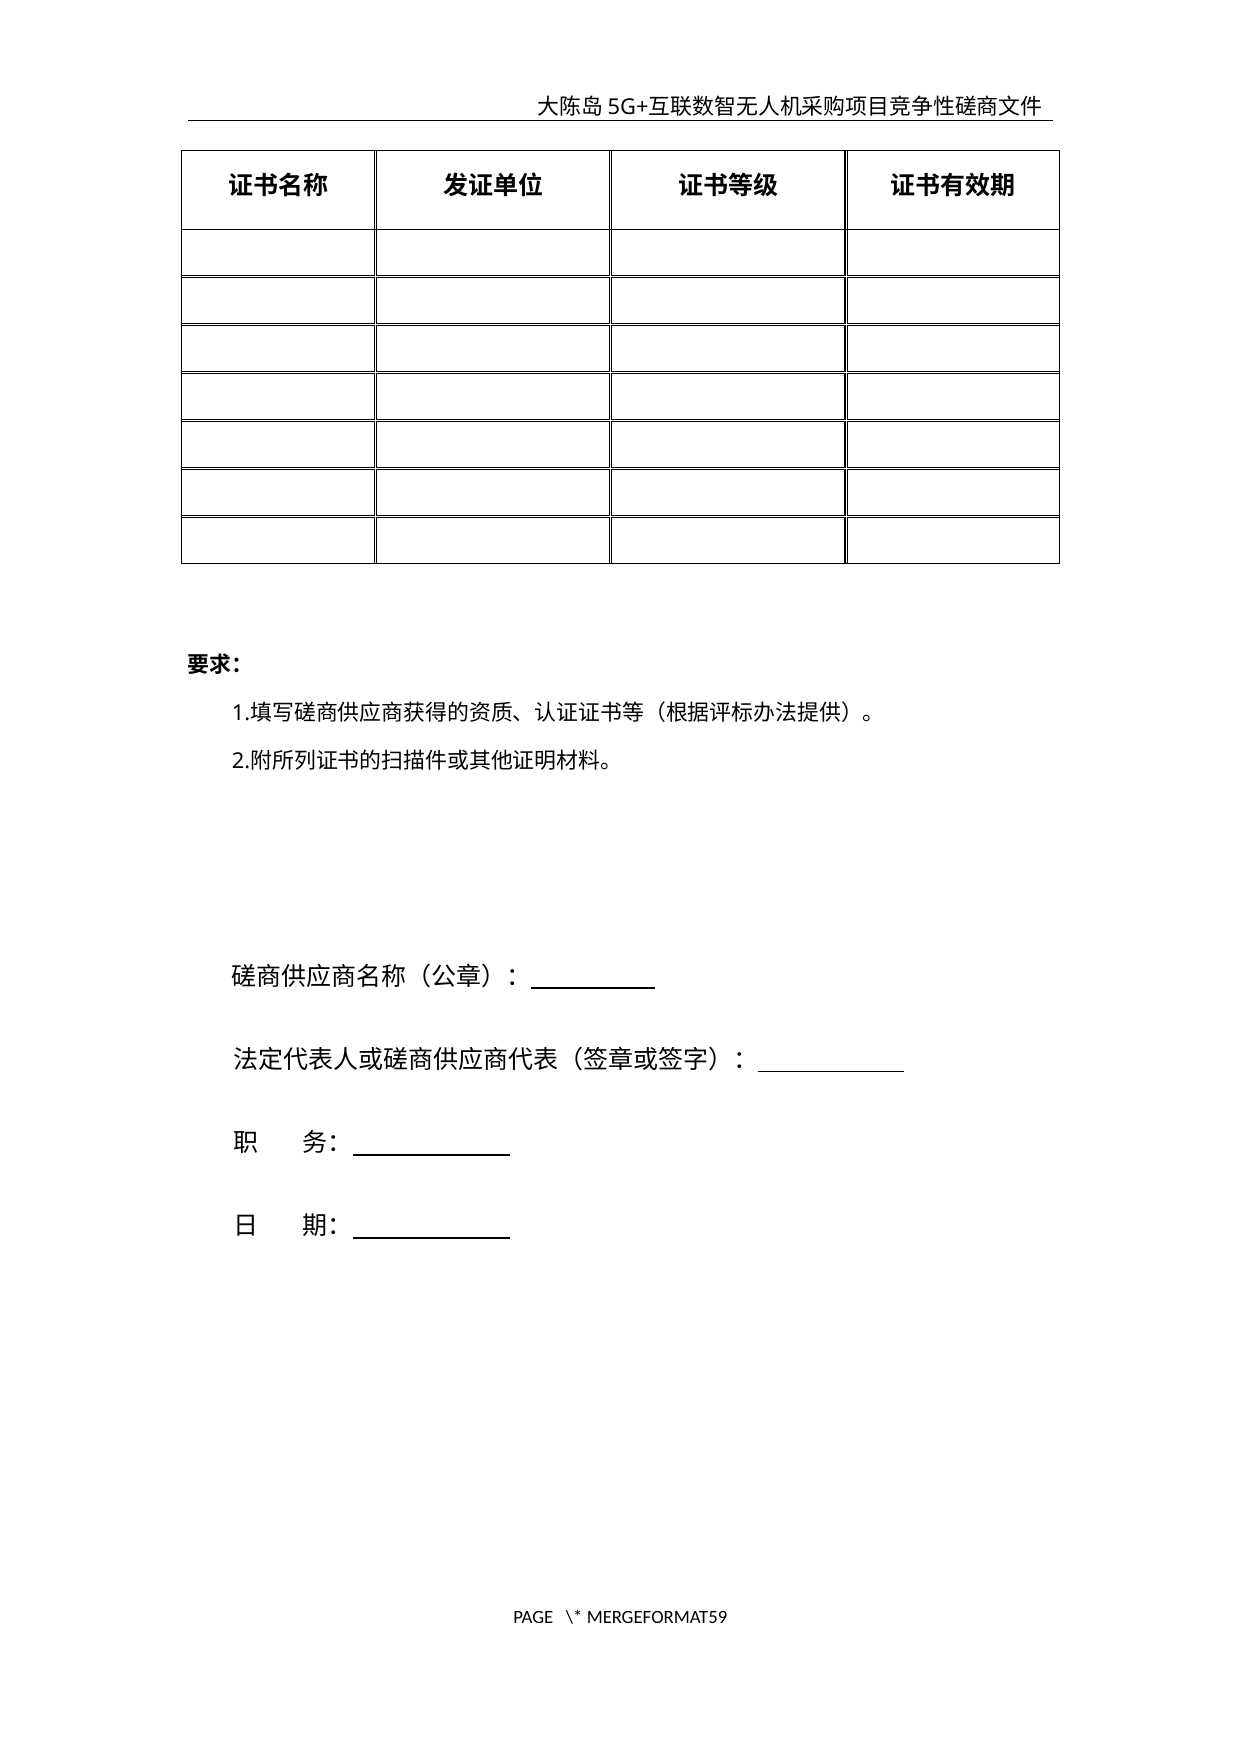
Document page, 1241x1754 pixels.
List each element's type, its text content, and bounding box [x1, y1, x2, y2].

table_header 证书有效期 [848, 151, 1059, 228]
table_cell [377, 230, 609, 274]
table_cell [182, 470, 374, 515]
table_cell [377, 518, 609, 563]
table_cell [182, 374, 374, 419]
table_cell [848, 326, 1059, 371]
table_cell [612, 470, 844, 515]
table_cell [848, 422, 1059, 467]
table_cell [612, 518, 844, 563]
table_cell [377, 470, 609, 515]
table_header 证书名称 [182, 151, 374, 228]
text 要求： [187, 646, 1053, 679]
table_cell [182, 326, 374, 371]
text 日 期： [187, 1191, 1053, 1256]
table_cell [182, 278, 374, 323]
table_cell [377, 374, 609, 419]
table_cell [848, 230, 1059, 274]
text 1.填写磋商供应商获得的资质、认证证书等（根据评标办法提供）。 [187, 695, 1053, 727]
text 法定代表人或磋商供应商代表（签章或签字）： [187, 1025, 1053, 1090]
table_cell [848, 518, 1059, 563]
table_cell [848, 278, 1059, 323]
table_header 发证单位 [377, 151, 609, 228]
table_cell [182, 422, 374, 467]
table_cell [612, 278, 844, 323]
table_cell [848, 470, 1059, 515]
table_cell [612, 326, 844, 371]
table_cell [612, 422, 844, 467]
table_cell [182, 518, 374, 563]
table_cell [182, 230, 374, 274]
table_cell [377, 422, 609, 467]
table_header 证书等级 [612, 151, 844, 228]
table_cell [377, 326, 609, 371]
table_cell [377, 278, 609, 323]
table_cell [848, 374, 1059, 419]
text 磋商供应商名称（公章）： [231, 942, 1053, 1007]
text 职 务： [187, 1108, 1053, 1173]
text 2.附所列证书的扫描件或其他证明材料。 [187, 743, 1053, 776]
table_cell [612, 374, 844, 419]
table_cell [612, 230, 844, 274]
